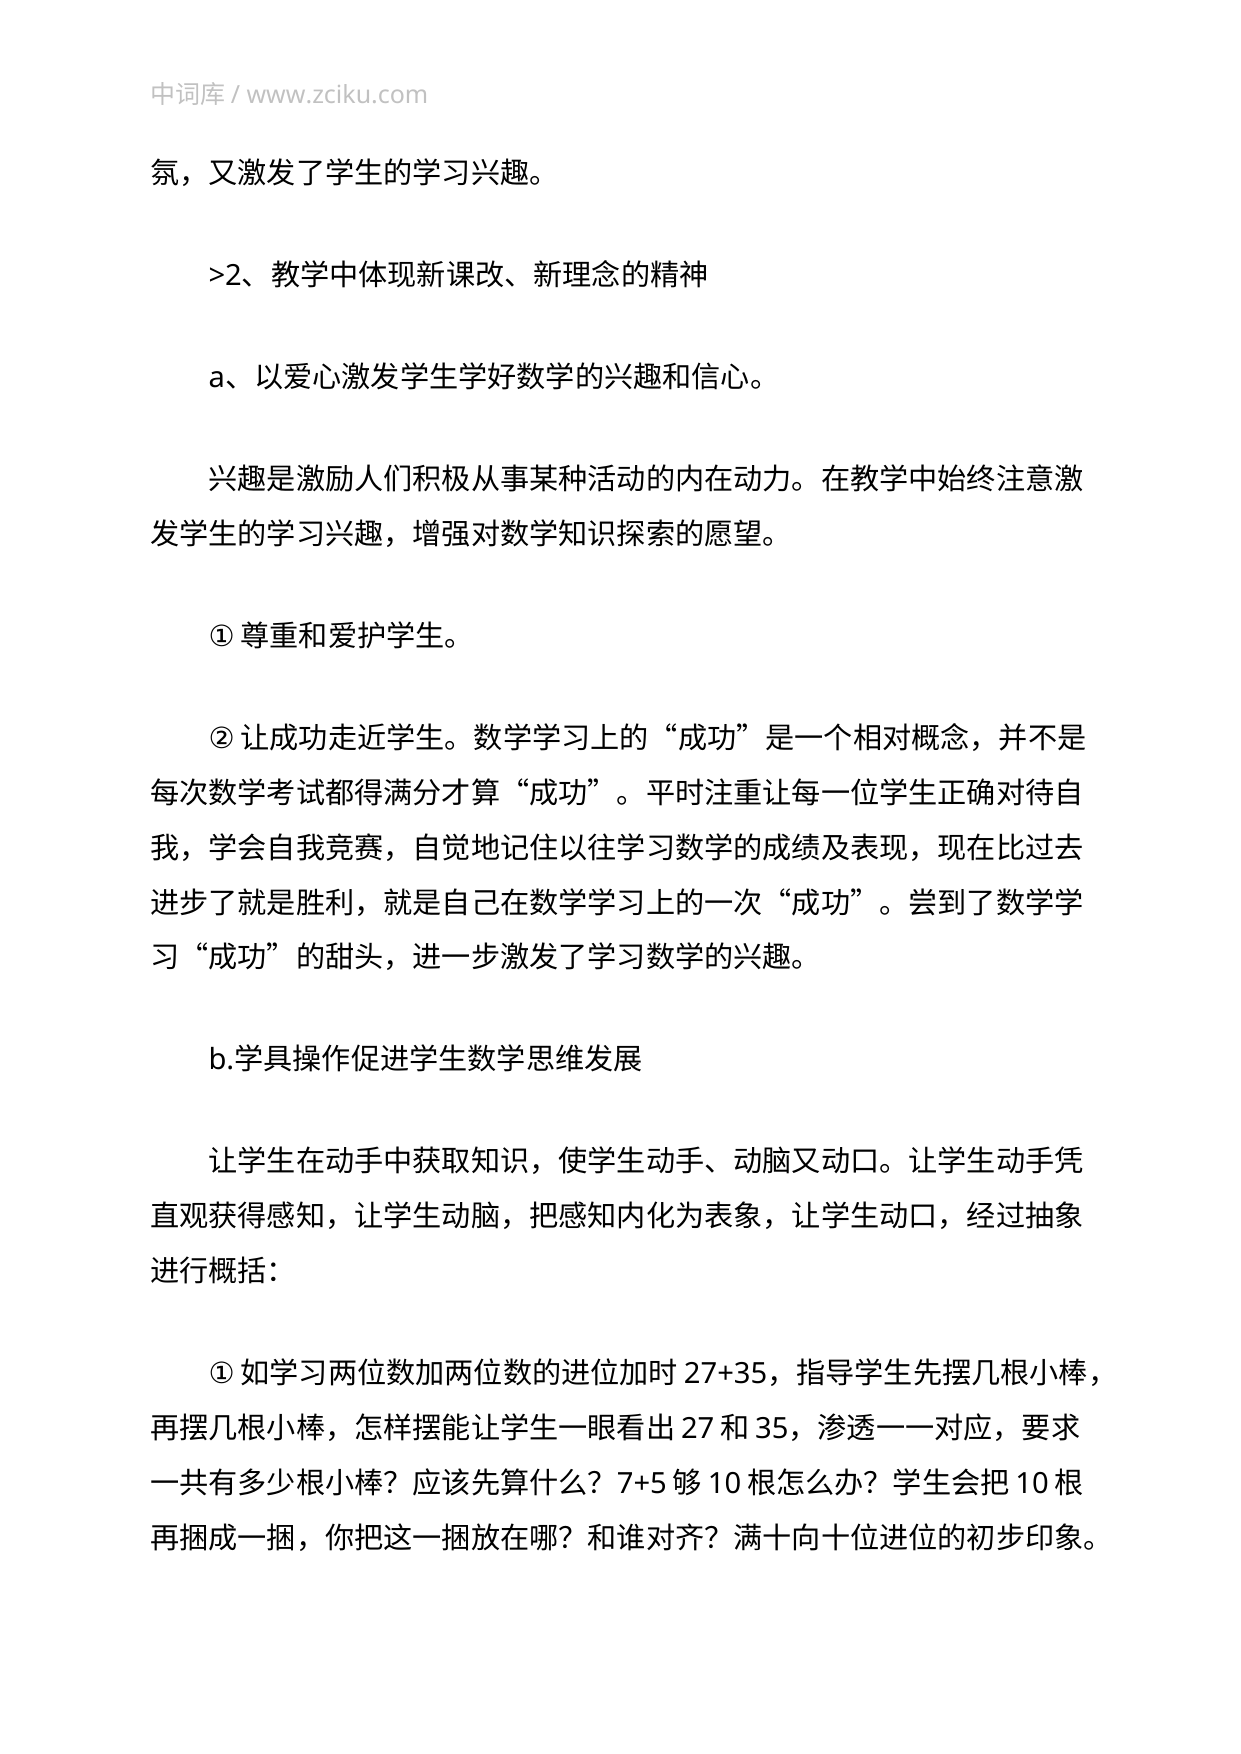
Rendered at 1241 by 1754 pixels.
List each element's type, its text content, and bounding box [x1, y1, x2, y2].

text b.学具操作促进学生数学思维发展 [150, 1036, 1090, 1078]
text a、以爱心激发学生学好数学的兴趣和信心。 [150, 354, 1090, 396]
text 兴趣是激励人们积极从事某种活动的内在动力。在教学中始终注意激发学生的学习兴趣，增强对数学知识探索的愿望。 [150, 456, 1090, 553]
text ①尊重和爱护学生。 [150, 612, 1090, 655]
text ②让成功走近学生。数学学习上的“成功”是一个相对概念，并不是每次数学考试都得满分才算“成功”。平时注重让每一位学生正确对待自我，学会自我竞赛，自觉地记住以往学习数学的成绩及表现，现在比过去进步了就是胜利，就是自己在数学学习上的一次“成功”。尝到了数学学习“成功”的甜头，进一步激发了学习数学的兴趣。 [150, 714, 1090, 976]
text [150, 150, 1090, 192]
text 让学生在动手中获取知识，使学生动手、动脑又动口。让学生动手凭直观获得感知，让学生动脑，把感知内化为表象，让学生动口，经过抽象进行概括： [150, 1138, 1090, 1290]
text ①如学习两位数加两位数的进位加时27+35，指导学生先摆几根小棒，再摆几根小棒，怎样摆能让学生一眼看出27和35，渗透一一对应，要求一共有多少根小棒？应该先算什么？7+5够10根怎么办？学生会把10根再捆成一捆，你把这一捆放在哪？和谁对齐？满十向十位进位的初步印象。 [150, 1349, 1090, 1557]
text >2、教学中体现新课改、新理念的精神 [150, 252, 1090, 294]
